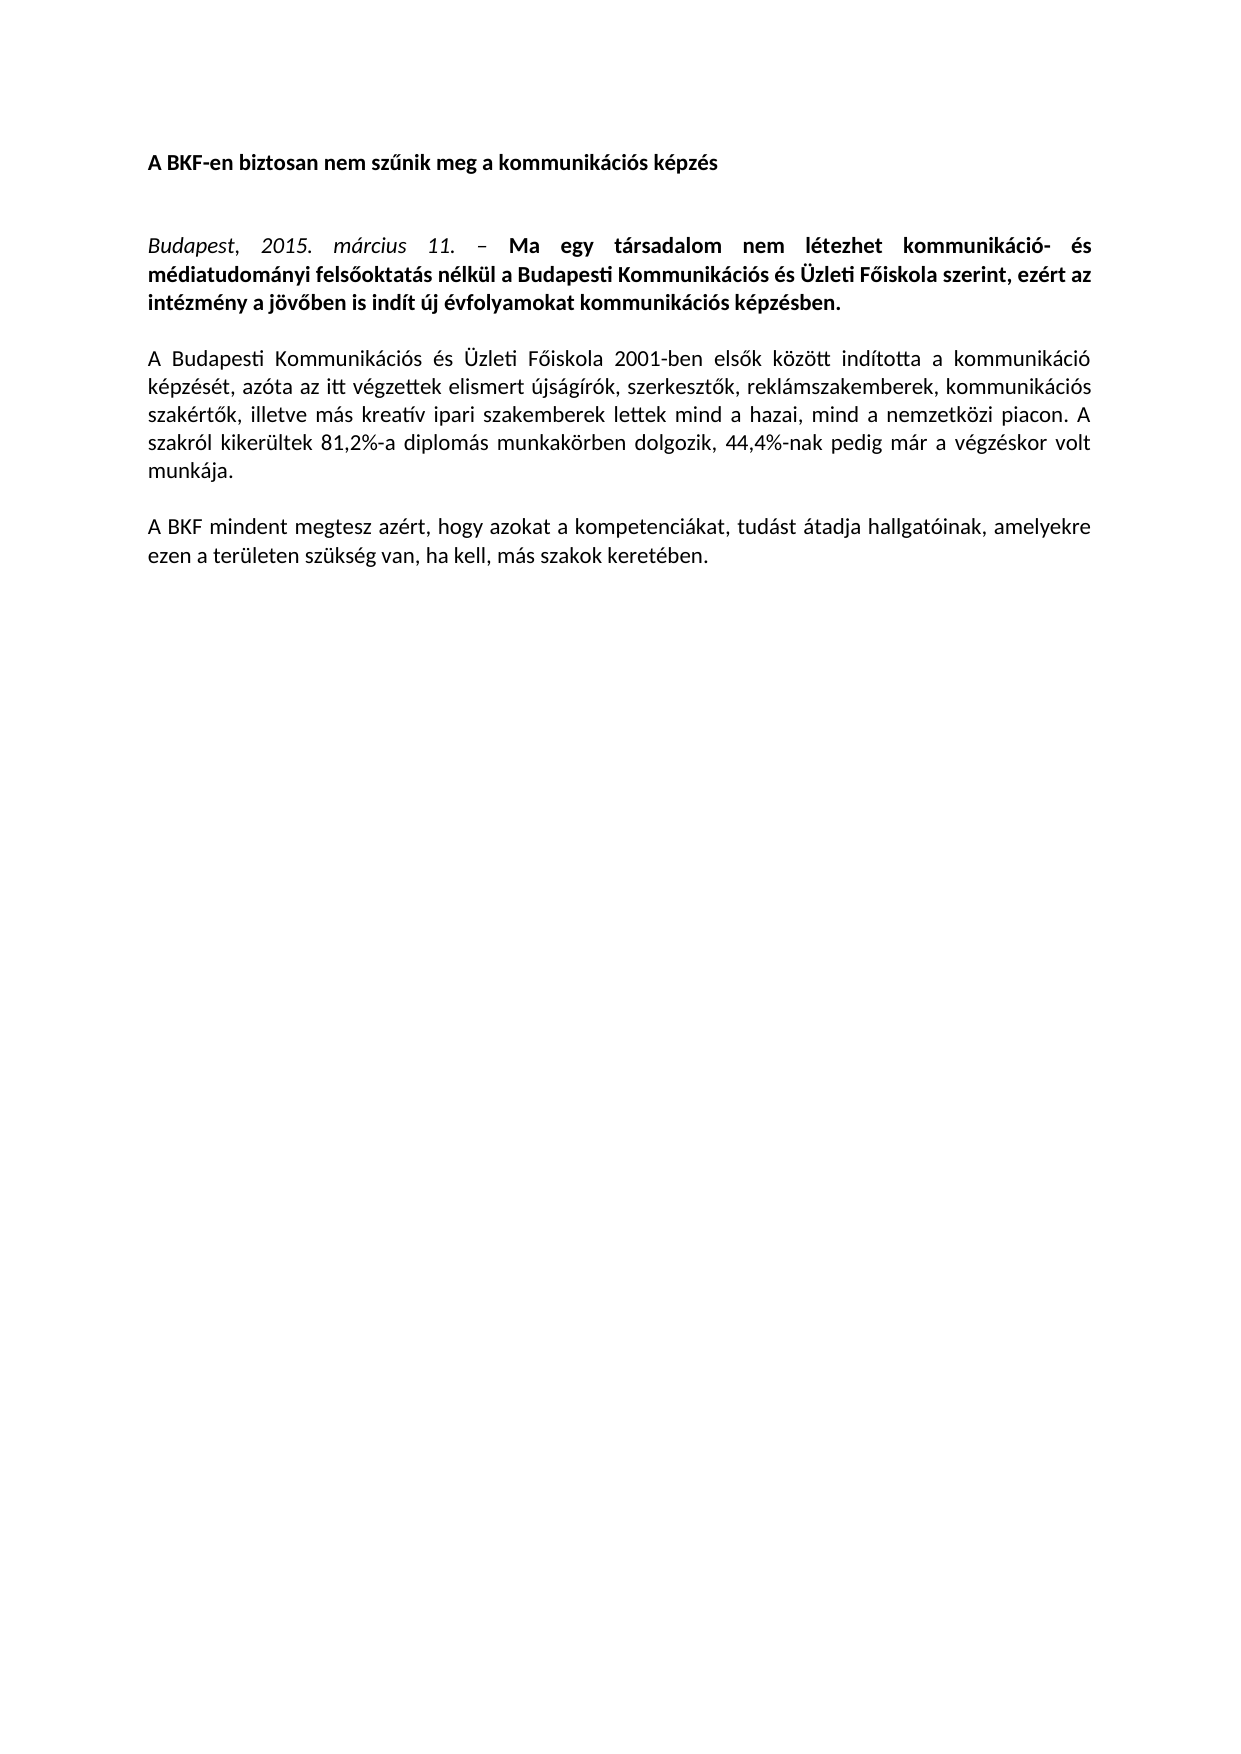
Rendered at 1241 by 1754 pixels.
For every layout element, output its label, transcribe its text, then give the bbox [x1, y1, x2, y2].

text A BKF-en biztosan nem szűnik meg a kommunikációs képzés [148, 148, 1093, 176]
text Budapest, 2015. március 11. – Ma egy társadalom nem létezhet kommunikáció- és médiatudományi felsőoktatás nélkül a Budapesti Kommunikációs és Üzleti Főiskola szerint, ezért az intézmény a jövőben is indít új évfolyamokat kommunikációs képzésben. [148, 232, 1093, 316]
list A BKF mindent megtesz azért, hogy azokat a kompetenciákat, tudást átadja hallgatóinak, amelyekre ezen a területen szükség van, ha kell, más szakok keretében. [148, 512, 1093, 569]
text A Budapesti Kommunikációs és Üzleti Főiskola 2001-ben elsők között indította a kommunikáció képzését, azóta az itt végzettek elismert újságírók, szerkesztők, reklámszakemberek, kommunikációs szakértők, illetve más kreatív ipari szakemberek lettek mind a hazai, mind a nemzetközi piacon. A szakról kikerültek 81,2%-a diplomás munkakörben dolgozik, 44,4%-nak pedig már a végzéskor volt munkája. [148, 344, 1093, 484]
